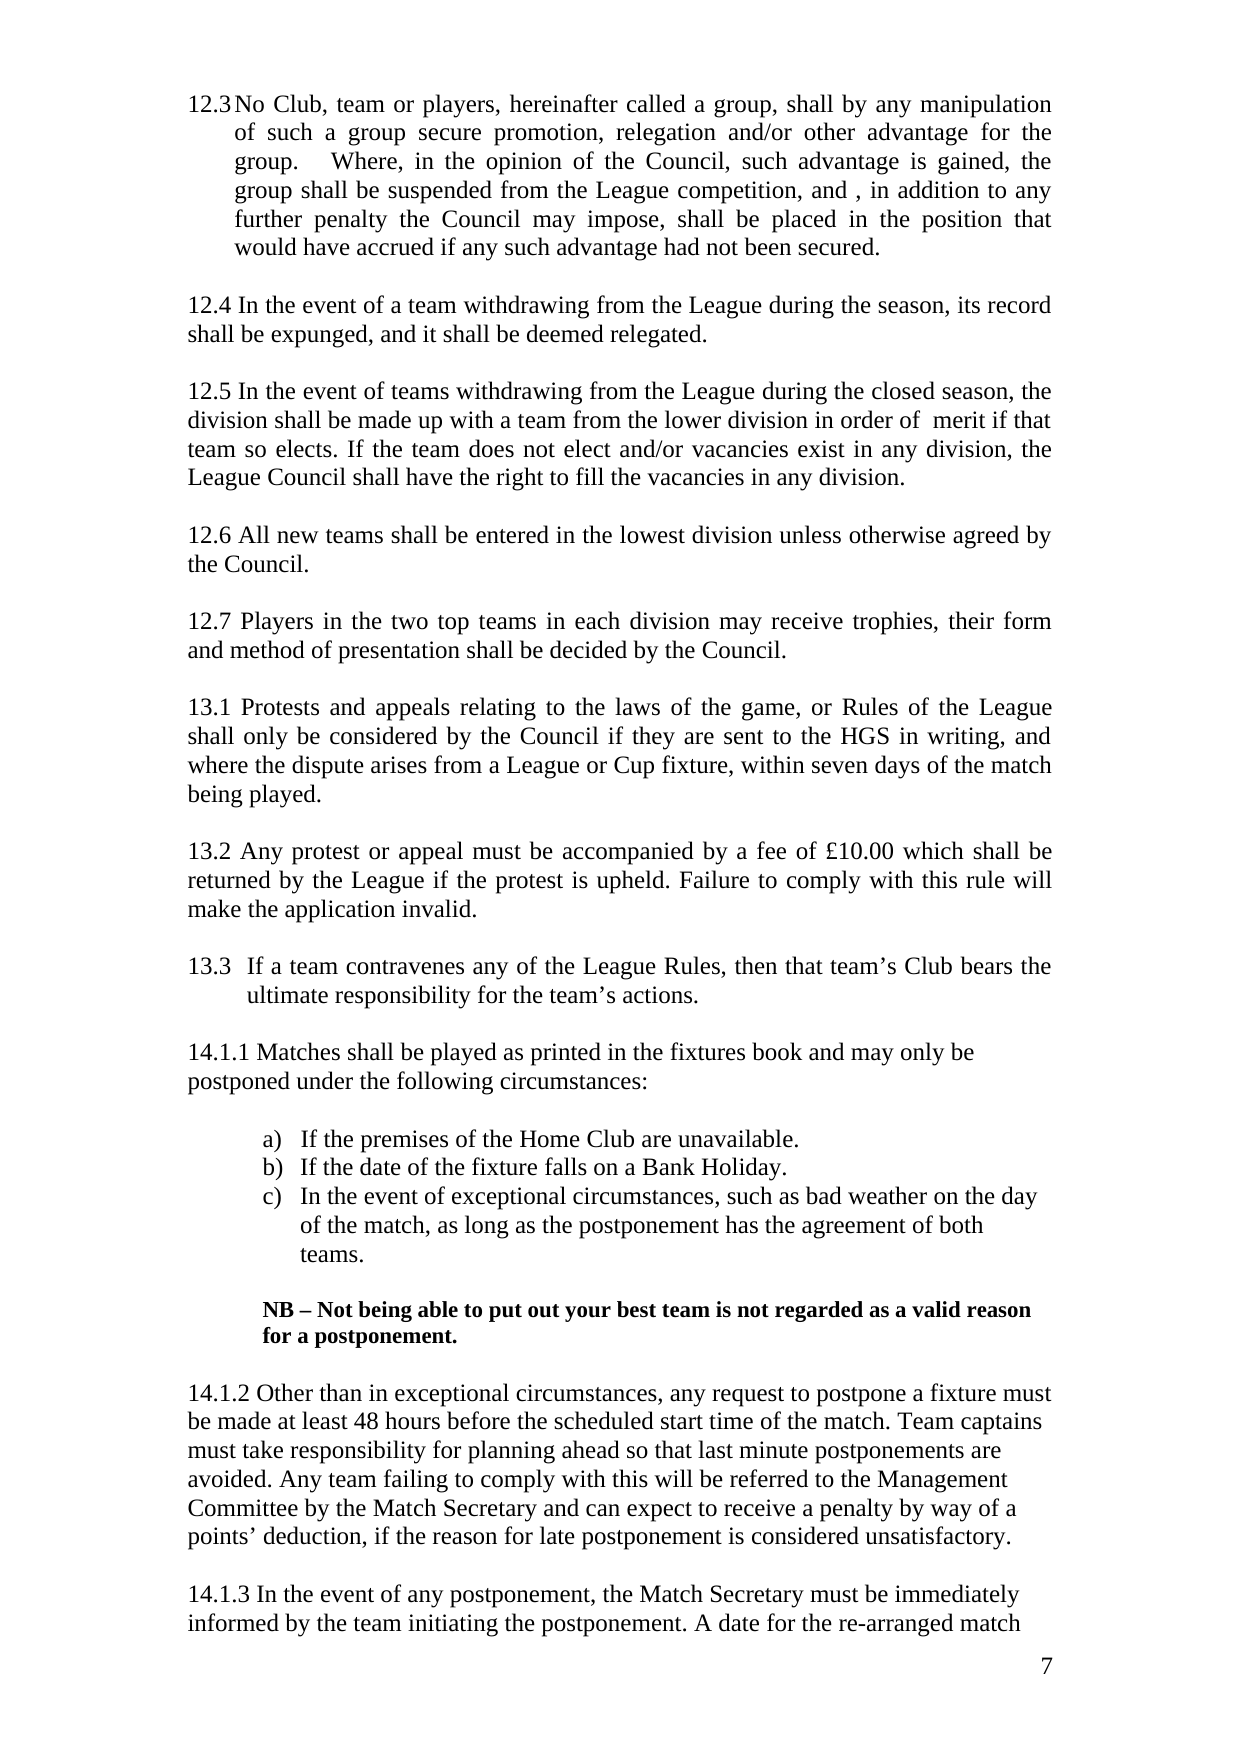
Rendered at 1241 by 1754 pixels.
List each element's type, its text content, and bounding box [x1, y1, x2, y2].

text 13.2 Any protest or appeal must be accompanied by a fee of £10.00 which shall be returned by the League if the protest is upheld. Failure to comply with this rule will make the application invalid. [187, 836, 1053, 922]
text a) If the premises of the Home Club are unavailable. [262, 1124, 1053, 1152]
text 13.1 Protests and appeals relating to the laws of the game, or Rules of the League shall only be considered by the Council if they are sent to the HGS in writing, and where the dispute arises from a League or Cup fixture, within seven days of the match being played. [187, 692, 1053, 807]
list In the event of exceptional circumstances, such as bad weather on the day of the match, as long as the postponement has the agreement of both teams. [262, 1181, 1053, 1267]
list No Club, team or players, hereinafter called a group, shall by any manipulation of such a group secure promotion, relegation and/or other advantage for the group. Where, in the opinion of the Council, such advantage is gained, the group shall be suspended from the League competition, and , in addition to any further penalty the Council may impose, shall be placed in the position that would have accrued if any such advantage had not been secured. [187, 89, 1053, 261]
list If the date of the fixture falls on a Bank Holiday. [262, 1152, 1053, 1181]
text 14.1.2 Other than in exceptional circumstances, any request to postpone a fixture must be made at least 48 hours before the scheduled start time of the match. Team captains must take responsibility for planning ahead so that last minute postponements are avoided. Any team failing to comply with this will be referred to the Management Committee by the Match Secretary and can expect to receive a penalty by way of a points’ deduction, if the reason for late postponement is considered unsatisfactory. [187, 1378, 1053, 1550]
text NB – Not being able to put out your best team is not regarded as a valid reason for a postponement. [262, 1296, 1053, 1349]
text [187, 1579, 1053, 1636]
text 14.1.1 Matches shall be played as printed in the fixtures book and may only be postponed under the following circumstances: [187, 1037, 1053, 1095]
text 12.6 All new teams shall be entered in the lowest division unless otherwise agreed by the Council. [187, 520, 1053, 577]
text 12.7 Players in the two top teams in each division may receive trophies, their form and method of presentation shall be decided by the Council. [187, 606, 1053, 664]
text 12.4 In the event of a team withdrawing from the League during the season, its record shall be expunged, and it shall be deemed relegated. [187, 290, 1053, 347]
list If a team contravenes any of the League Rules, then that team’s Club bears the ultimate responsibility for the team’s actions. [187, 951, 1053, 1009]
text 12.5 In the event of teams withdrawing from the League during the closed season, the division shall be made up with a team from the lower division in order of merit if that team so elects. If the team does not elect and/or vacancies exist in any division, the League Council shall have the right to fill the vacancies in any division. [187, 376, 1053, 491]
